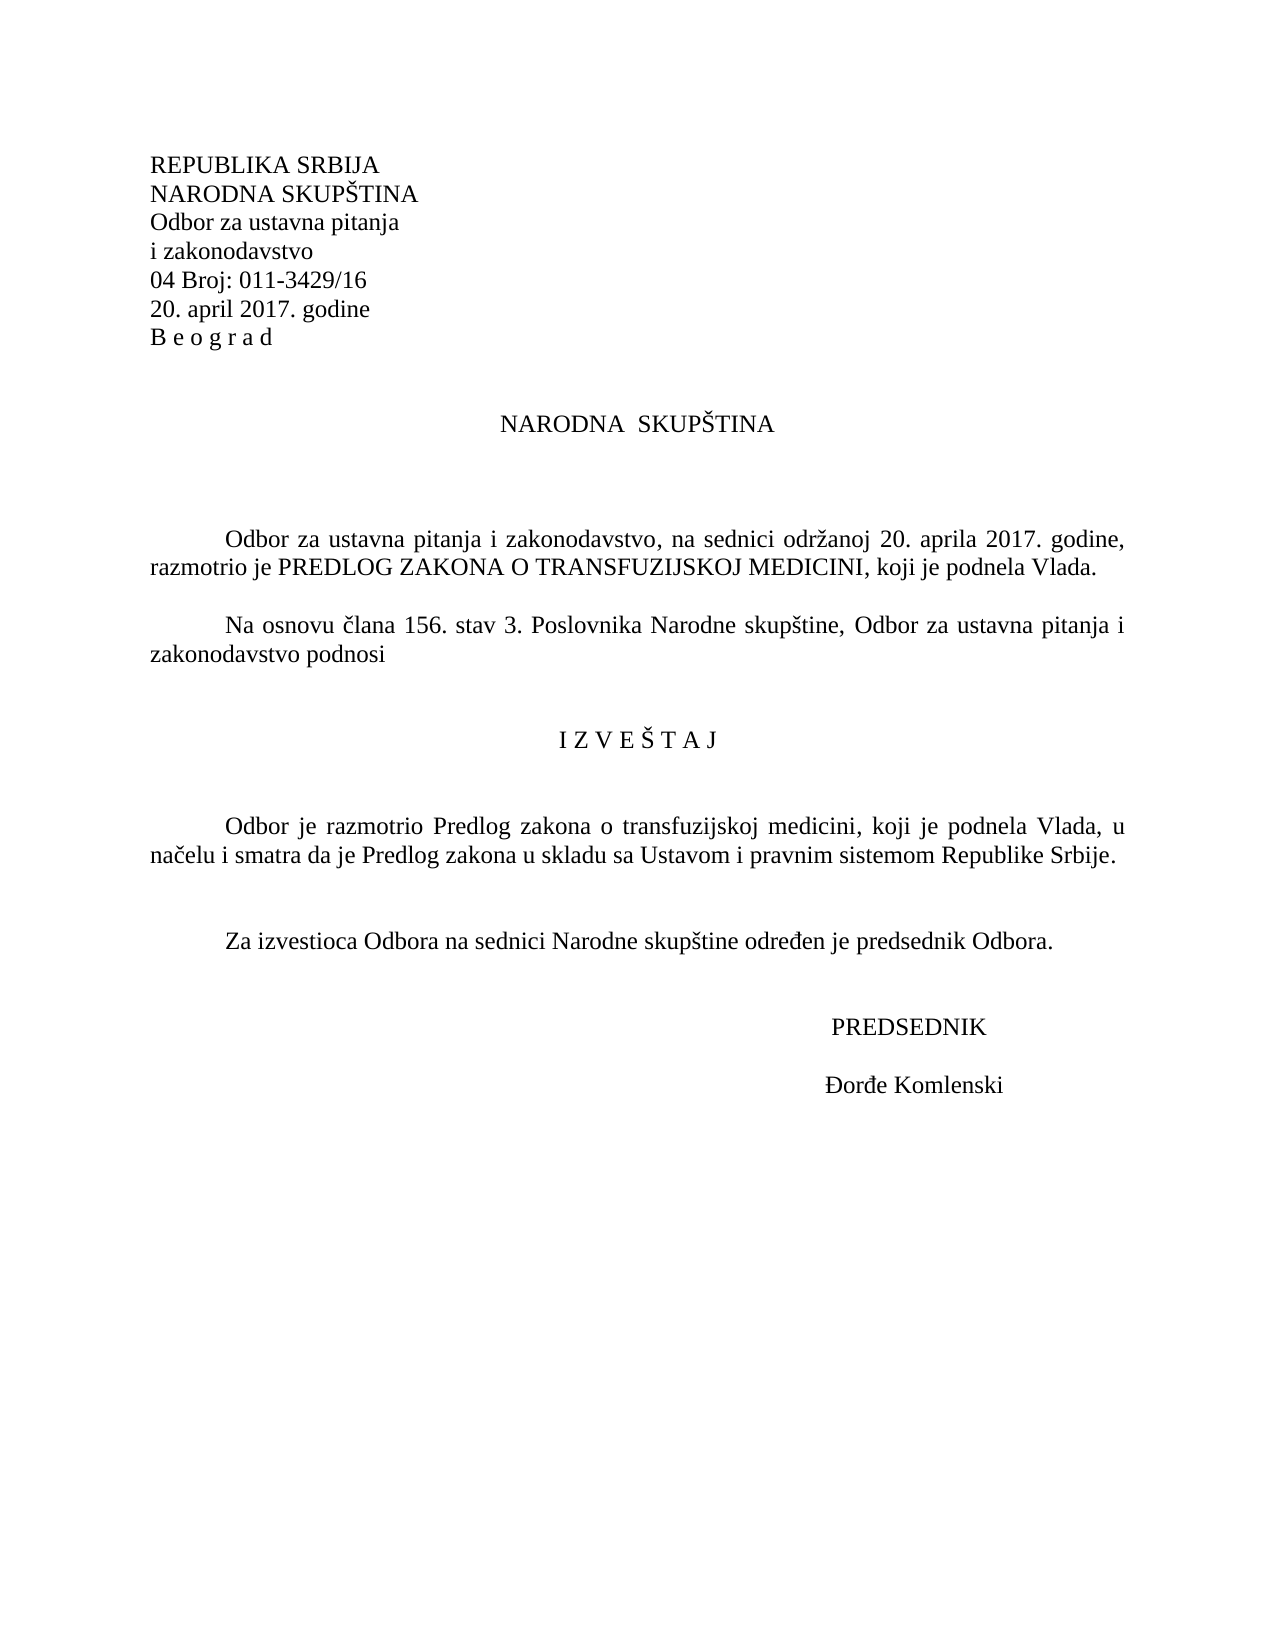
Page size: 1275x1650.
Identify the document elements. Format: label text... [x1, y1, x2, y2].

text NARODNA SKUPŠTINA [150, 409, 1125, 437]
text NARODNA SKUPŠTINA [150, 179, 1125, 207]
text 20. april 2017. godine [150, 294, 1125, 322]
text Za izvestioca Odbora na sednici Narodne skupštine određen je predsednik Odbora. [150, 926, 1125, 955]
text Đorđe Komlenski [150, 1070, 1125, 1099]
text Odbor je razmotrio Predlog zakona o transfuzijskoj medicini, koji je podnela Vlada, u načelu i smatra da je Predlog zakona u skladu sa Ustavom i pravnim sistemom Republike Srbije. [150, 811, 1125, 869]
text Odbor za ustavna pitanja [150, 207, 1125, 236]
text i zakonodavstvo [150, 236, 1125, 265]
text B e o g r a d [150, 322, 1125, 351]
text REPUBLIKA SRBIJA [150, 150, 1125, 179]
text I Z V E Š T A J [150, 725, 1125, 754]
text 04 Broj: 011-3429/16 [150, 265, 1125, 294]
text Odbor za ustavna pitanja i zakonodavstvo, na sednici održanoj 20. aprila 2017. godine, razmotrio je PREDLOG ZAKONA O TRANSFUZIJSKOJ MEDICINI, koji je podnela Vlada. [150, 524, 1125, 581]
text PREDSEDNIK [150, 1012, 1125, 1041]
text Na osnovu člana 156. stav 3. Poslovnika Narodne skupštine, Odbor za ustavna pitanja i zakonodavstvo podnosi [150, 610, 1125, 667]
